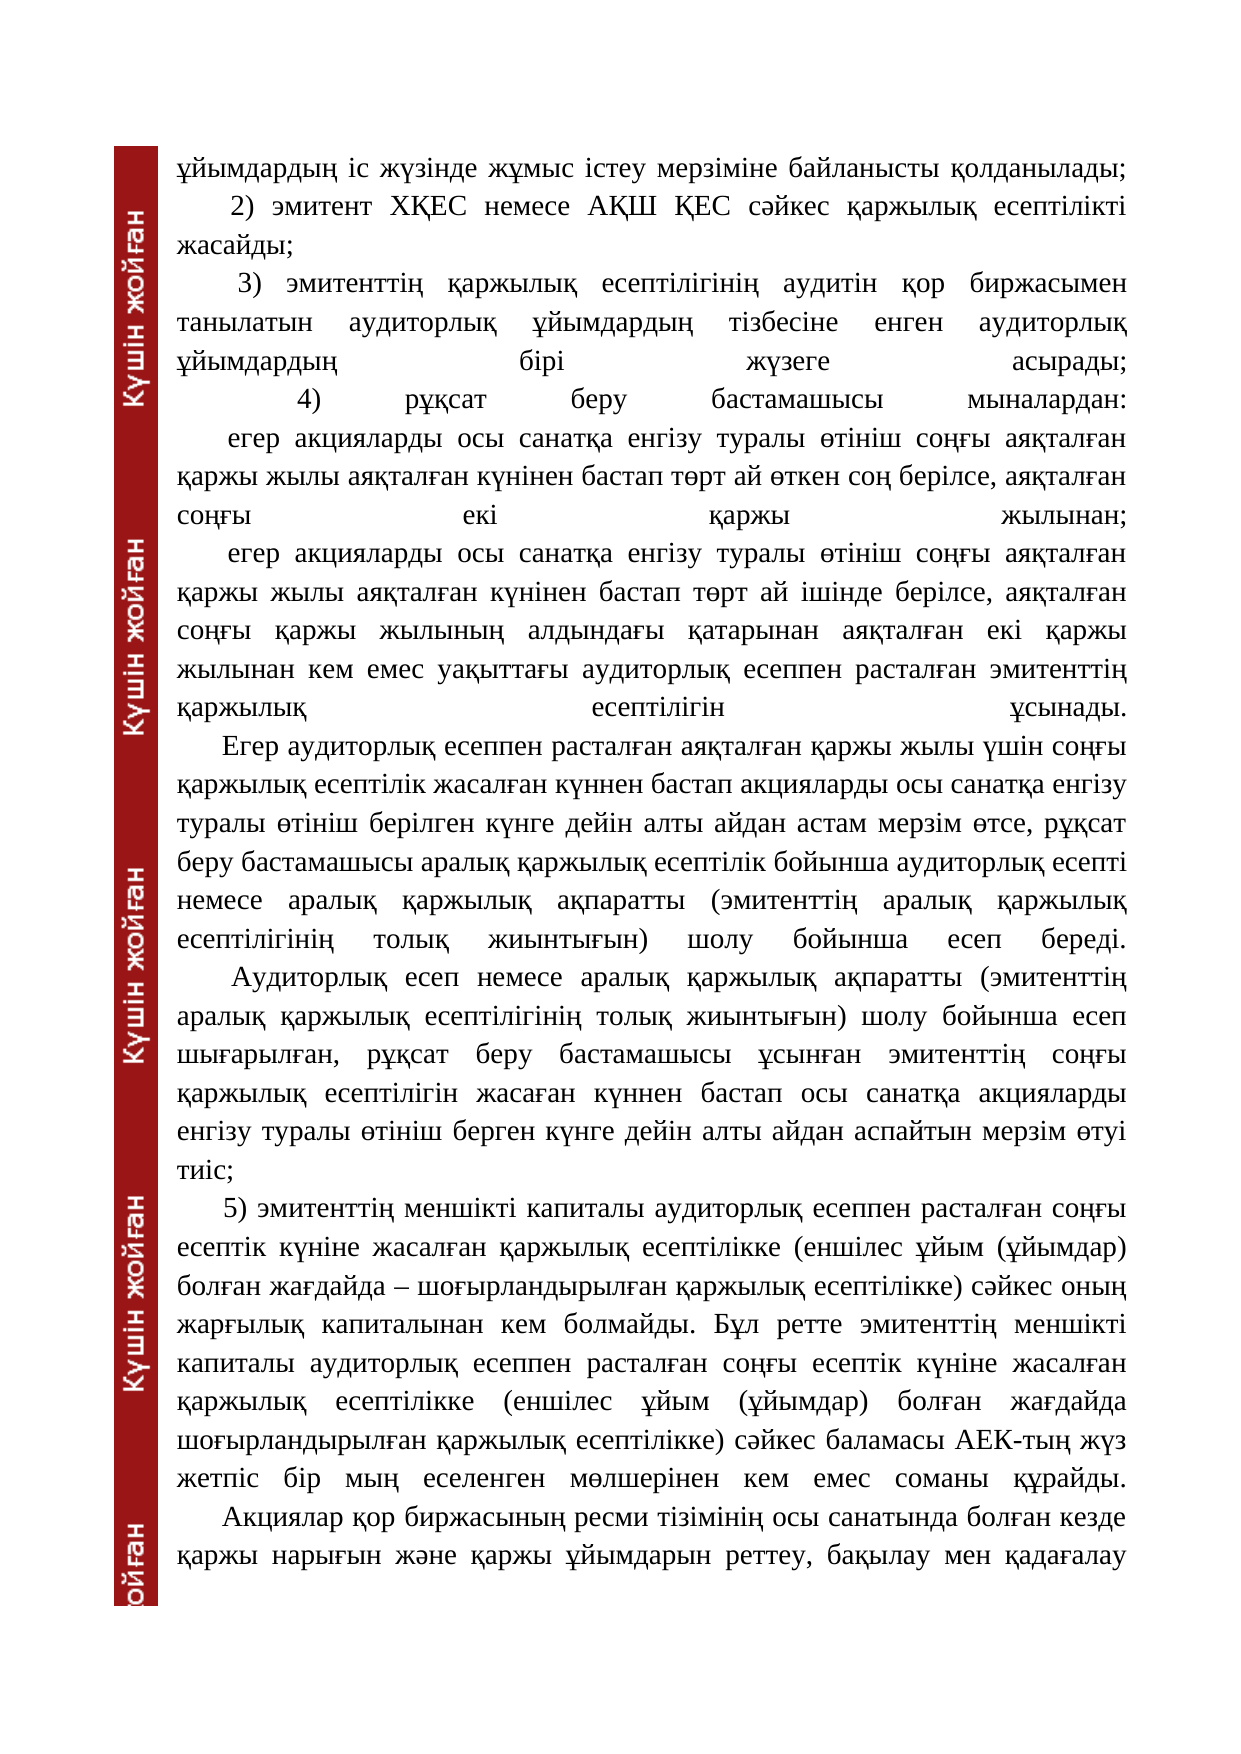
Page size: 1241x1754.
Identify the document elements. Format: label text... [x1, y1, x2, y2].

picture [114, 146, 158, 150]
picture [114, 1571, 158, 1606]
